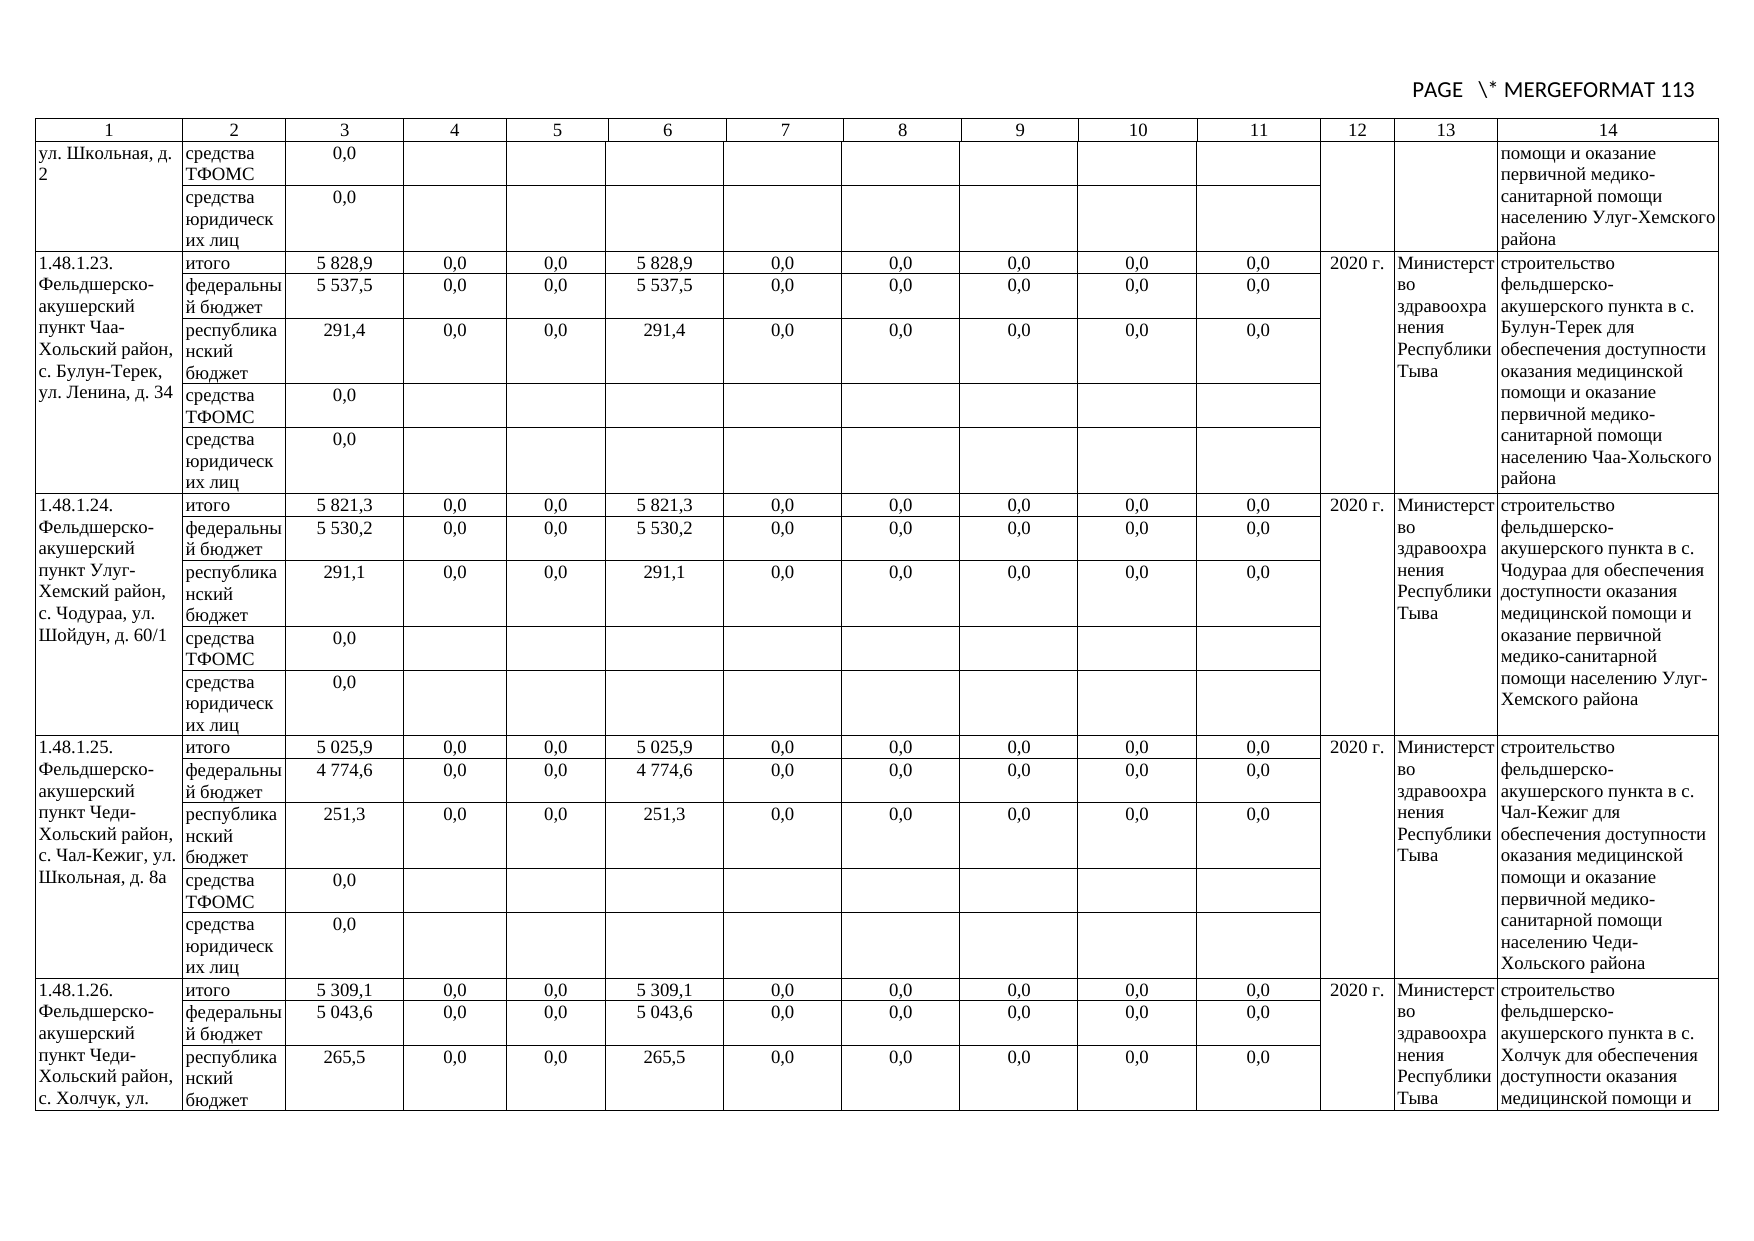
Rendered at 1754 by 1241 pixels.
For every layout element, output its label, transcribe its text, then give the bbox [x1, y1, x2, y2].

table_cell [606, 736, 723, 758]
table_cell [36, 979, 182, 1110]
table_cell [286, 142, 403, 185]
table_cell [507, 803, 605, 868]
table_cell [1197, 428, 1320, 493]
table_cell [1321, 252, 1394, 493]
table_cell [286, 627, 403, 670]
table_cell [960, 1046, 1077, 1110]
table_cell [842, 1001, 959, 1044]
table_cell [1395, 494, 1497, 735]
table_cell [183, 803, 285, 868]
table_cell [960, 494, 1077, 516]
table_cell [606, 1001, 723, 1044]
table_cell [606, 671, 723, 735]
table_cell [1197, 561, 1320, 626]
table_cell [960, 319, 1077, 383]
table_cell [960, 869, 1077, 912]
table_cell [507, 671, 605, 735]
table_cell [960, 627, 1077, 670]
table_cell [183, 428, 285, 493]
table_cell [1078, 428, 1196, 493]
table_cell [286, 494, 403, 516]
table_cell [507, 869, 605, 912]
table_header 2 [183, 119, 285, 141]
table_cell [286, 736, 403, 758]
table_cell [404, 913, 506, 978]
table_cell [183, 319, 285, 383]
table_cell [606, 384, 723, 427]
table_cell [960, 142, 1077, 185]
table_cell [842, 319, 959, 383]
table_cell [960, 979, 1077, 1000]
table_header 5 [507, 119, 608, 141]
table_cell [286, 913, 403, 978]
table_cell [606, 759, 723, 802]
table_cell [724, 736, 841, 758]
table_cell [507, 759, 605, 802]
table_header 11 [1198, 119, 1320, 141]
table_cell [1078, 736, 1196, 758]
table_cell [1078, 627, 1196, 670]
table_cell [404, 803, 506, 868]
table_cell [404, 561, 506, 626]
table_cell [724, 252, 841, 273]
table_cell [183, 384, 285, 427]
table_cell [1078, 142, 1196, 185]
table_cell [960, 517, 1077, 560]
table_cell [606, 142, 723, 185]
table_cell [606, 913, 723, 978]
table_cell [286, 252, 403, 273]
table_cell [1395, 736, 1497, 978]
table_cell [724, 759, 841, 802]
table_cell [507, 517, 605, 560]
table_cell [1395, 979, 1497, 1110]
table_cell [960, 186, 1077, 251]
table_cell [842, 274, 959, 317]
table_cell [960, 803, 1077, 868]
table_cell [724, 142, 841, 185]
table_header 7 [727, 119, 843, 141]
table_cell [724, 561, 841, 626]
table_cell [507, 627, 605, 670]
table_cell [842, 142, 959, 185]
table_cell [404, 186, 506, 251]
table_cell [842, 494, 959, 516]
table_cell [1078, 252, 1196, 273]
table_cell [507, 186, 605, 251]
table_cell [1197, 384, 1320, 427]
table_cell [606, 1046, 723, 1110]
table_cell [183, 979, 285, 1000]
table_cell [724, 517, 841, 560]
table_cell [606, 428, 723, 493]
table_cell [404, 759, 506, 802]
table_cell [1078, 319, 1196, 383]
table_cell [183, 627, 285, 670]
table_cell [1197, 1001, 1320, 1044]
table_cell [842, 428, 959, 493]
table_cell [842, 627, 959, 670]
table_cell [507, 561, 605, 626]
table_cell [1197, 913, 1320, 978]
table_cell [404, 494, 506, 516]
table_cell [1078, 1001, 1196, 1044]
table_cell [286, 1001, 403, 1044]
table_header 8 [844, 119, 961, 141]
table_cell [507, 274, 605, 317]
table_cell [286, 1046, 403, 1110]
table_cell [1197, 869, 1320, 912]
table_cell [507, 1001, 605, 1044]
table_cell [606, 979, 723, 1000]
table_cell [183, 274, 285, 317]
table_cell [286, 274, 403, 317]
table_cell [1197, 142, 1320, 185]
table_header 13 [1395, 119, 1497, 141]
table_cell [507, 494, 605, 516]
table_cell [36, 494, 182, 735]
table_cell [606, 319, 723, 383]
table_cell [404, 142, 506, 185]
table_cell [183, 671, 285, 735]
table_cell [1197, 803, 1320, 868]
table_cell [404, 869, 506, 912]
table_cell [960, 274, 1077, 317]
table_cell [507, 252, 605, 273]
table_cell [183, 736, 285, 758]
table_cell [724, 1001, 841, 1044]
table_header 3 [286, 119, 403, 141]
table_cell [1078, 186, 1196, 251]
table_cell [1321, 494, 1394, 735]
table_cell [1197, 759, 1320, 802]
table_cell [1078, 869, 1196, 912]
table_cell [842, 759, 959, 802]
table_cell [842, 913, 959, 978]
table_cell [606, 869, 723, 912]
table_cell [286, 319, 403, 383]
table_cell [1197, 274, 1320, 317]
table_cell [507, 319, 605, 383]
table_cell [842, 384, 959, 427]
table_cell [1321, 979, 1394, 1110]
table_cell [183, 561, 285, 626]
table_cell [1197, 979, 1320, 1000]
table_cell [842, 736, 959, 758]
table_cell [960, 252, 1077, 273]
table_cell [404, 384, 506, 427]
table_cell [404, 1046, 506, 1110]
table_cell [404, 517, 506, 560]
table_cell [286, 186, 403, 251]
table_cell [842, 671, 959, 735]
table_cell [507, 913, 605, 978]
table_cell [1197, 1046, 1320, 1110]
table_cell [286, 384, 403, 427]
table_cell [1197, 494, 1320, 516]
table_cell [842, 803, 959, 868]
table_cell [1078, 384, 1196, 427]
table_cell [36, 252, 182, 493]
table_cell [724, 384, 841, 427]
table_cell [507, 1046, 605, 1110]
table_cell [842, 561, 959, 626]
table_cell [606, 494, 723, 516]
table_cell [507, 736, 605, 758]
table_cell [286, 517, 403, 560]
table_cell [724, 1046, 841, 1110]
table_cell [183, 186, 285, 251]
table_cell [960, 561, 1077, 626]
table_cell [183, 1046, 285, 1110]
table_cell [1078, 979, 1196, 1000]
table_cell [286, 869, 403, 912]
table_header 14 [1498, 119, 1718, 141]
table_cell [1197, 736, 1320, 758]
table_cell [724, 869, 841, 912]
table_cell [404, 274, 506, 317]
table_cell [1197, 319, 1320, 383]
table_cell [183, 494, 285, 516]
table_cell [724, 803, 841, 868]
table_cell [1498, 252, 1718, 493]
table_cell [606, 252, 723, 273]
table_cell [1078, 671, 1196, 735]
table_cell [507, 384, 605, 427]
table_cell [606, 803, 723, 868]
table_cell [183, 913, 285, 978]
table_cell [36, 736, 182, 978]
table_header 6 [609, 119, 726, 141]
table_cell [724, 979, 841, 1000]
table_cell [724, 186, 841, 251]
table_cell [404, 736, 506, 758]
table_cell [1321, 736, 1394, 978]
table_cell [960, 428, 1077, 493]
table_header 10 [1079, 119, 1197, 141]
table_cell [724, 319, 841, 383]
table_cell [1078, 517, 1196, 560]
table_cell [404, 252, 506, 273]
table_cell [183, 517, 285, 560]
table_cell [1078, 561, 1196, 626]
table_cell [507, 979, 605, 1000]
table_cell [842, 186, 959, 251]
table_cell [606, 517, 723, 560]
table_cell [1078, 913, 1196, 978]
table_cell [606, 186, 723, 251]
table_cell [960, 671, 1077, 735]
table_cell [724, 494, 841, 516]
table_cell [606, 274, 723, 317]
table_header 4 [404, 119, 506, 141]
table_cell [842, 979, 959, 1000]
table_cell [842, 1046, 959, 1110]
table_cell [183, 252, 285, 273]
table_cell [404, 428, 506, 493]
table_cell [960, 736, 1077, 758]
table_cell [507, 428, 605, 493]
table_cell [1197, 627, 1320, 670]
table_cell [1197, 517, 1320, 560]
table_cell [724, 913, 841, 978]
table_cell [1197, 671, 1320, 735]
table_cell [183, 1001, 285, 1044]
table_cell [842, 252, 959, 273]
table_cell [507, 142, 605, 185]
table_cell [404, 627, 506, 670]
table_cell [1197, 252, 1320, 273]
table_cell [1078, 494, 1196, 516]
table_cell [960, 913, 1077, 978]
table_header 12 [1321, 119, 1394, 141]
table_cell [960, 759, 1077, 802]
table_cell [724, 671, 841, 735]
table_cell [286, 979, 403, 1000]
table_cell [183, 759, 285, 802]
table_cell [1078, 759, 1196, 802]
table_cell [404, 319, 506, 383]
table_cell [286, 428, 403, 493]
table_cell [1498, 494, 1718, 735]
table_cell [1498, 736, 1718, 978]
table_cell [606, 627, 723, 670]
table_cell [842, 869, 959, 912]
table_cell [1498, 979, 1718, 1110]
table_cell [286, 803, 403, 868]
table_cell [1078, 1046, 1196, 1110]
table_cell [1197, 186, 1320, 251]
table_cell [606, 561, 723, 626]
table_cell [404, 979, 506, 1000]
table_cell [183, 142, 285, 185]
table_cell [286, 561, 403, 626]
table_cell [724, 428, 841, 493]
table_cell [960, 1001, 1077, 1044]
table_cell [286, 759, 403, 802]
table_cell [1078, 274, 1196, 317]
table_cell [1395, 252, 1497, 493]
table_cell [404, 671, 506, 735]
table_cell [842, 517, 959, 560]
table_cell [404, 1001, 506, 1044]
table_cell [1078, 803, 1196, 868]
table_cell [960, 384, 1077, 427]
table_header 9 [962, 119, 1078, 141]
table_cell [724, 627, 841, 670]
table_header 1 [36, 119, 182, 141]
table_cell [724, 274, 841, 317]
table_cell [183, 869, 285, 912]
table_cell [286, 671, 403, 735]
